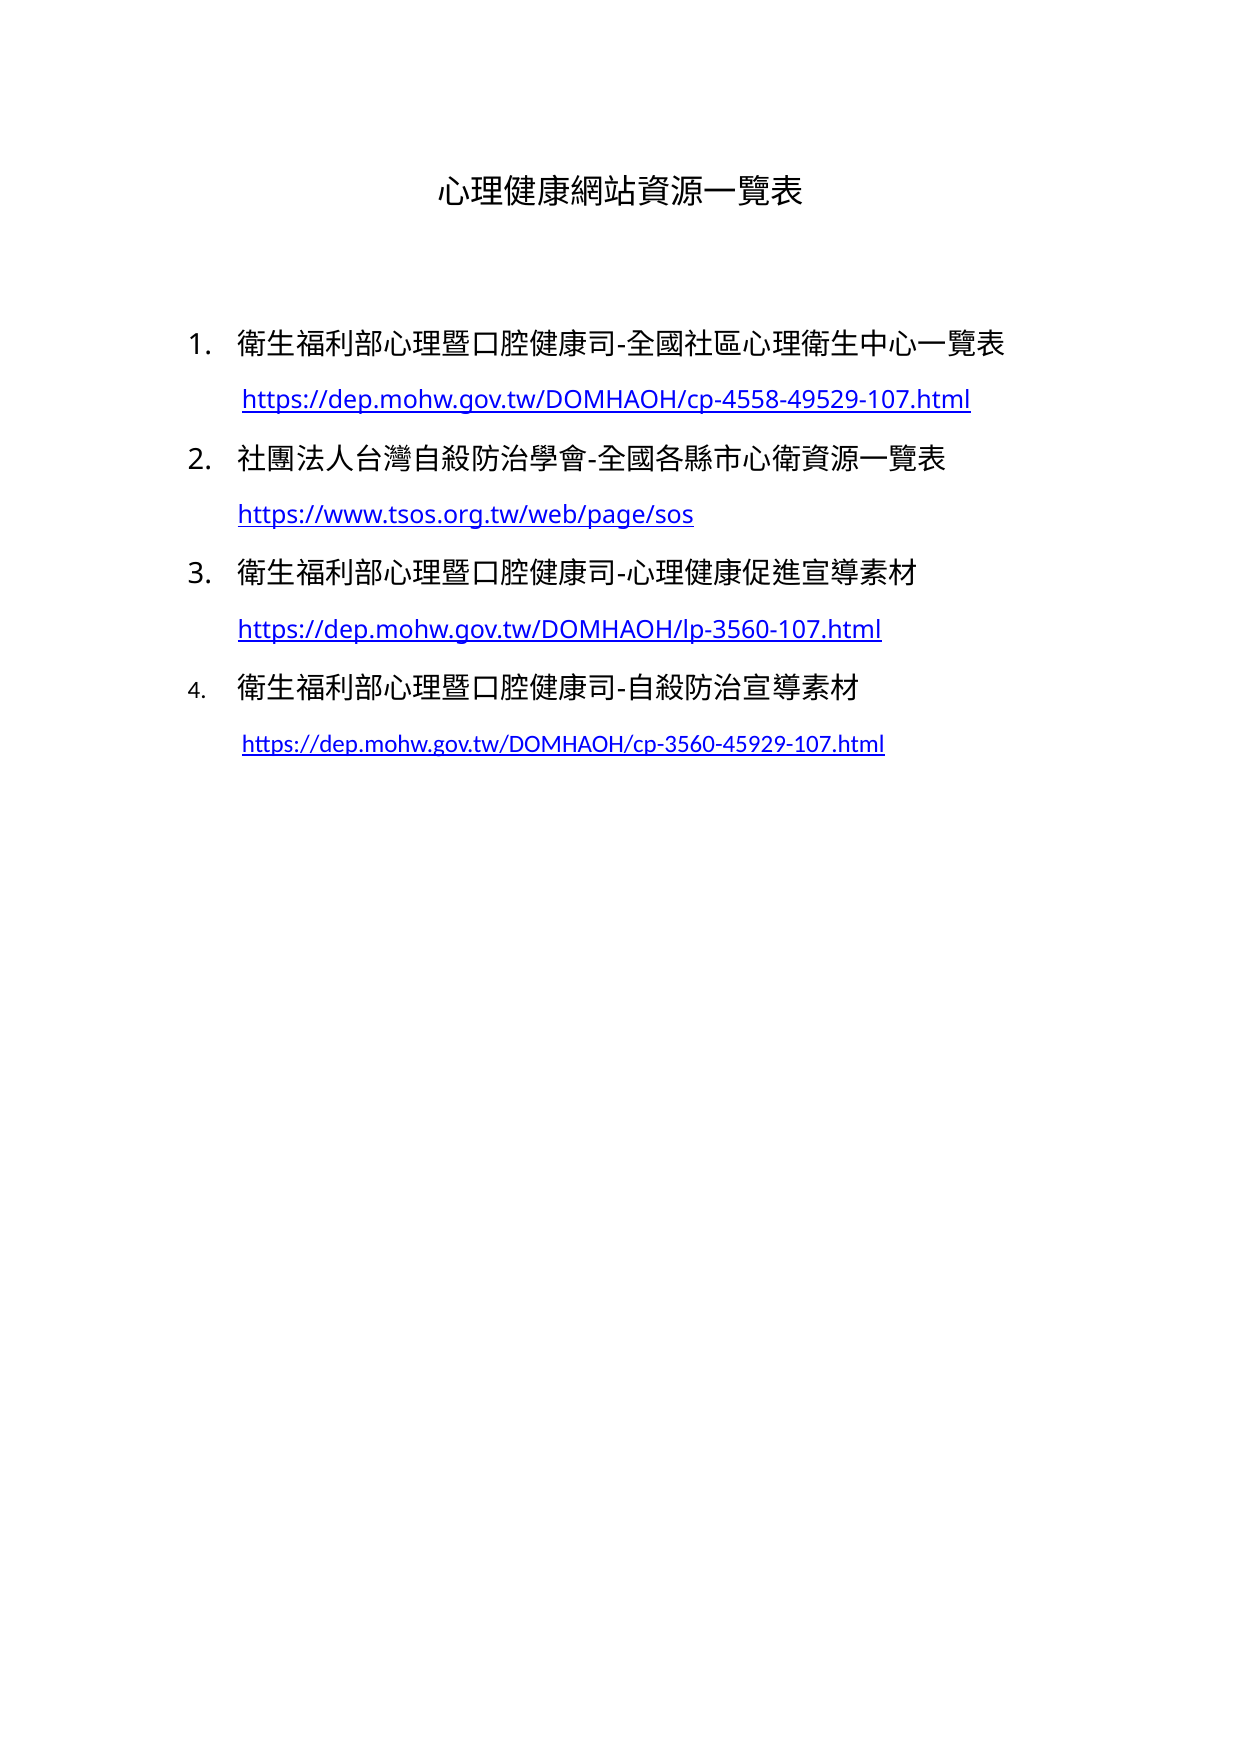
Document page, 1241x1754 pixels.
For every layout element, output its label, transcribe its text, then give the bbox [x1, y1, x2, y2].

text https://dep.mohw.gov.tw/DOMHAOH/cp-4558-49529-107.html [187, 380, 1053, 418]
text https://dep.mohw.gov.tw/DOMHAOH/cp-3560-45929-107.html [187, 724, 1053, 762]
list 社團法人台灣自殺防治學會-全國各縣市心衛資源一覽表 [187, 418, 1053, 495]
text https://www.tsos.org.tw/web/page/sos [187, 495, 1053, 533]
text 心理健康網站資源一覽表 [187, 151, 1053, 227]
list 衛生福利部心理暨口腔健康司-全國社區心理衛生中心一覽表 [187, 303, 1053, 380]
list 衛生福利部心理暨口腔健康司-心理健康促進宣導素材 [187, 533, 1053, 609]
list https://dep.mohw.gov.tw/DOMHAOH/lp-3560-107.html [237, 609, 1053, 648]
list 衛生福利部心理暨口腔健康司-自殺防治宣導素材 [187, 648, 1053, 724]
